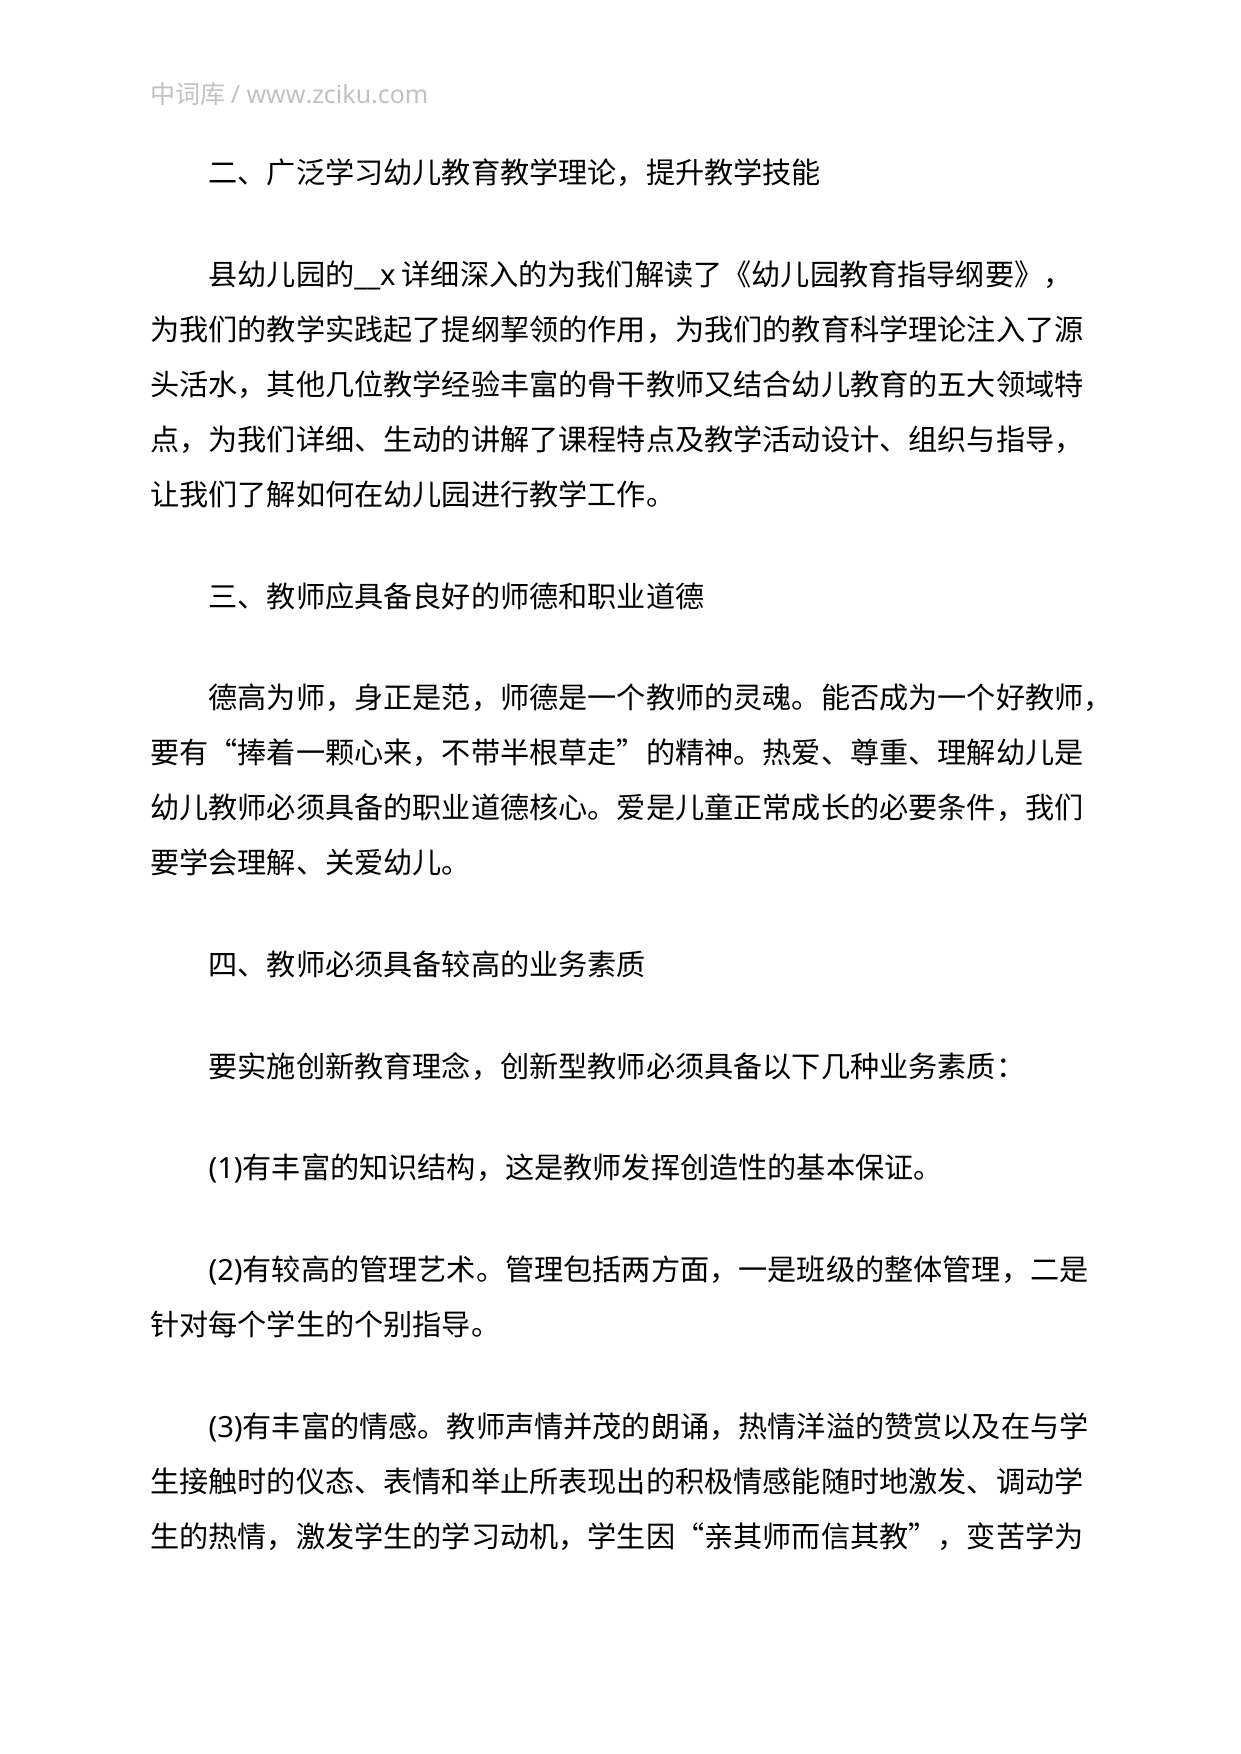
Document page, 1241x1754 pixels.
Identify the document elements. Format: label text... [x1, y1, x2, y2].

text 二、广泛学习幼儿教育教学理论，提升教学技能 [150, 150, 1090, 192]
text 德高为师，身正是范，师德是一个教师的灵魂。能否成为一个好教师，要有“捧着一颗心来，不带半根草走”的精神。热爱、尊重、理解幼儿是幼儿教师必须具备的职业道德核心。爱是儿童正常成长的必要条件，我们要学会理解、关爱幼儿。 [150, 675, 1090, 882]
text 要实施创新教育理念，创新型教师必须具备以下几种业务素质： [150, 1043, 1090, 1086]
text 四、教师必须具备较高的业务素质 [150, 941, 1090, 984]
text 县幼儿园的__x详细深入的为我们解读了《幼儿园教育指导纲要》，为我们的教学实践起了提纲挈领的作用，为我们的教育科学理论注入了源头活水，其他几位教学经验丰富的骨干教师又结合幼儿教育的五大领域特点，为我们详细、生动的讲解了课程特点及教学活动设计、组织与指导，让我们了解如何在幼儿园进行教学工作。 [150, 252, 1090, 514]
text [150, 1404, 1090, 1556]
text (2)有较高的管理艺术。管理包括两方面，一是班级的整体管理，二是针对每个学生的个别指导。 [150, 1247, 1090, 1344]
text 三、教师应具备良好的师德和职业道德 [150, 573, 1090, 616]
text (1)有丰富的知识结构，这是教师发挥创造性的基本保证。 [150, 1145, 1090, 1187]
